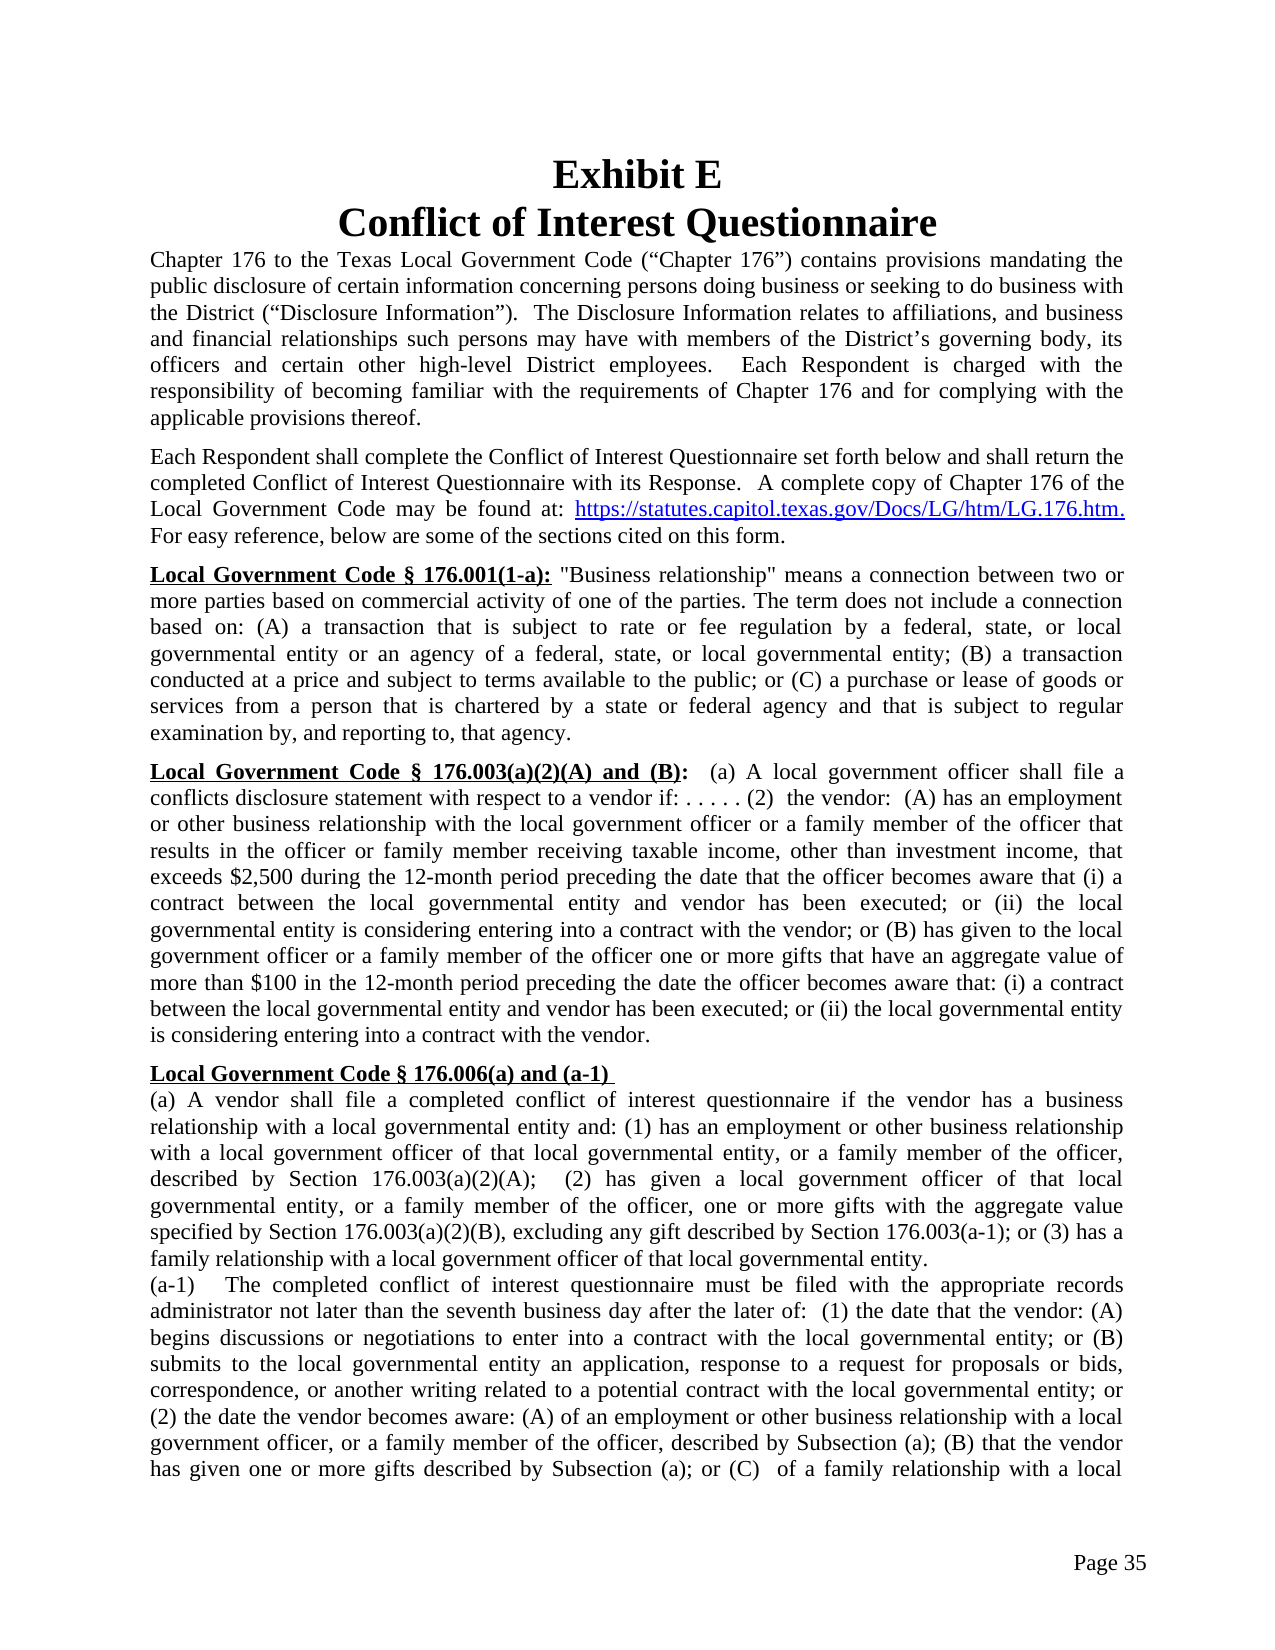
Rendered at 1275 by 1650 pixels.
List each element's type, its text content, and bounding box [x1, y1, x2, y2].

text Exhibit E [150, 150, 1125, 198]
text Chapter 176 to the Texas Local Government Code (“Chapter 176”) contains provisions mandating the public disclosure of certain information concerning persons doing business or seeking to do business with the District (“Disclosure Information”). The Disclosure Information relates to affiliations, and business and financial relationships such persons may have with members of the District’s governing body, its officers and certain other high-level District employees. Each Respondent is charged with the responsibility of becoming familiar with the requirements of Chapter 176 and for complying with the applicable provisions thereof. [150, 246, 1125, 430]
text Local Government Code § 176.006(a) and (a-1) [150, 1060, 1125, 1086]
text Local Government Code § 176.003(a)(2)(A) and (B): (a) A local government officer shall file a conflicts disclosure statement with respect to a vendor if: . . . . . (2) the vendor: (A) has an employment or other business relationship with the local government officer or a family member of the officer that results in the officer or family member receiving taxable income, other than investment income, that exceeds $2,500 during the 12-month period preceding the date that the officer becomes aware that (i) a contract between the local governmental entity and vendor has been executed; or (ii) the local governmental entity is considering entering into a contract with the vendor; or (B) has given to the local government officer or a family member of the officer one or more gifts that have an aggregate value of more than $100 in the 12-month period preceding the date the officer becomes aware that: (i) a contract between the local governmental entity and vendor has been executed; or (ii) the local governmental entity is considering entering into a contract with the vendor. [150, 758, 1125, 1048]
text Local Government Code § 176.001(1-a): "Business relationship" means a connection between two or more parties based on commercial activity of one of the parties. The term does not include a connection based on: (A) a transaction that is subject to rate or fee regulation by a federal, state, or local governmental entity or an agency of a federal, state, or local governmental entity; (B) a transaction conducted at a price and subject to terms available to the public; or (C) a purchase or lease of goods or services from a person that is chartered by a state or federal agency and that is subject to regular examination by, and reporting to, that agency. [150, 561, 1125, 745]
text Conflict of Interest Questionnaire [150, 198, 1125, 246]
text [150, 1271, 1125, 1482]
text Each Respondent shall complete the Conflict of Interest Questionnaire set forth below and shall return the completed Conflict of Interest Questionnaire with its Response. A complete copy of Chapter 176 of the Local Government Code may be found at: https://statutes.capitol.texas.gov/Docs/LG/htm/LG.176.htm. For easy reference, below are some of the sections cited on this form. [150, 443, 1125, 548]
text (a) A vendor shall file a completed conflict of interest questionnaire if the vendor has a business relationship with a local governmental entity and: (1) has an employment or other business relationship with a local government officer of that local governmental entity, or a family member of the officer, described by Section 176.003(a)(2)(A); (2) has given a local government officer of that local governmental entity, or a family member of the officer, one or more gifts with the aggregate value specified by Section 176.003(a)(2)(B), excluding any gift described by Section 176.003(a-1); or (3) has a family relationship with a local government officer of that local governmental entity. [150, 1086, 1125, 1271]
